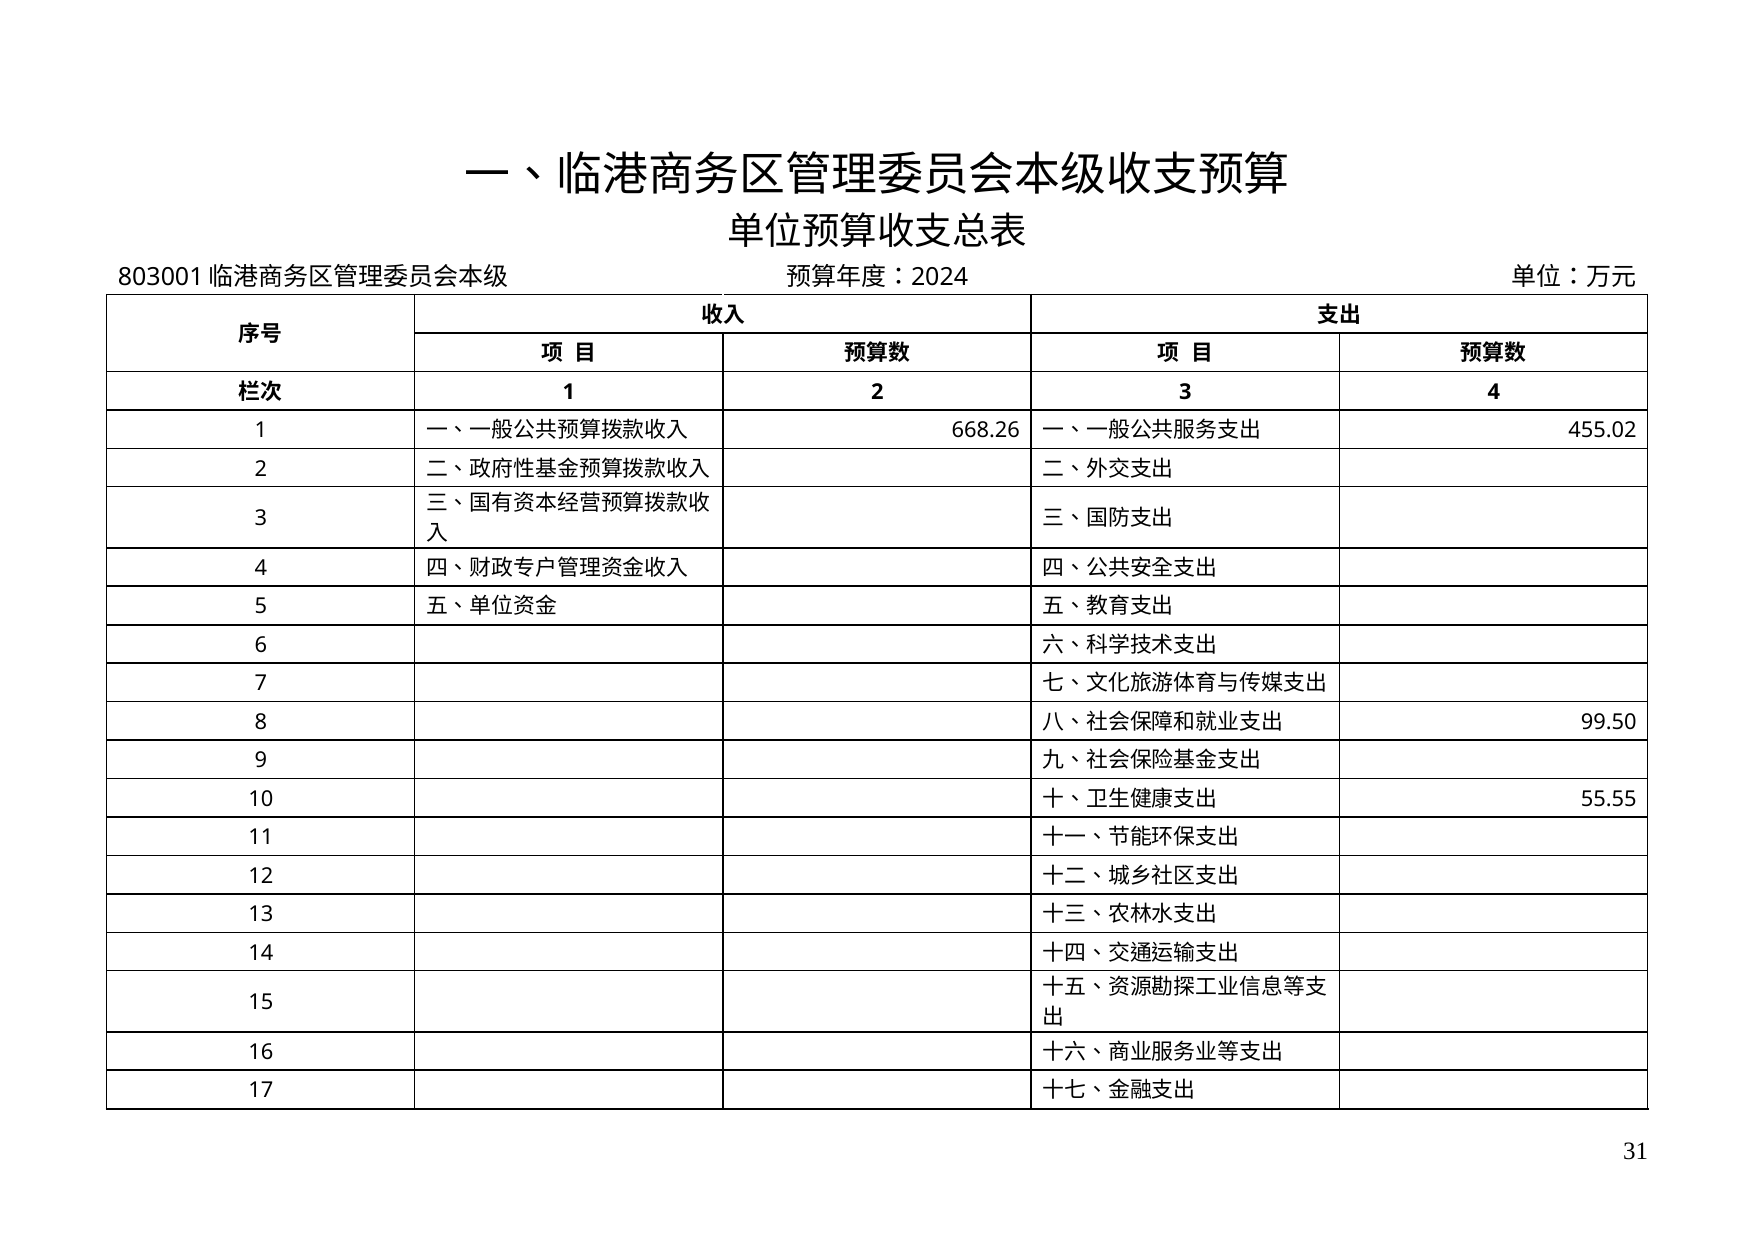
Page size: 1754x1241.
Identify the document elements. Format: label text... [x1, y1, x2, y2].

table_cell 5 [107, 587, 414, 624]
table_cell 11 [107, 818, 414, 854]
table_cell 十、卫生健康支出 [1032, 779, 1339, 816]
table_cell 6 [107, 626, 414, 662]
table_cell [724, 702, 1030, 739]
table_cell 2 [107, 449, 414, 486]
table_cell 十一、节能环保支出 [1032, 818, 1339, 854]
table_header 803001临港商务区管理委员会本级 [107, 257, 722, 294]
table_cell 55.55 [1340, 779, 1647, 816]
table_cell 十三、农林水支出 [1032, 895, 1339, 931]
table_cell [415, 1033, 722, 1069]
table_cell [724, 1071, 1030, 1108]
table_cell [724, 664, 1030, 701]
table_cell 预算数 [724, 334, 1030, 371]
table_cell 十五、资源勘探工业信息等支出 [1032, 971, 1339, 1031]
table_cell 十七、金融支出 [1032, 1071, 1339, 1108]
table_cell 三、国防支出 [1032, 487, 1339, 547]
table_cell [415, 971, 722, 1031]
table_cell 16 [107, 1033, 414, 1069]
table_cell [1340, 933, 1647, 970]
table_cell [415, 933, 722, 970]
table_cell 3 [107, 487, 414, 547]
table_cell 栏次 [107, 372, 414, 409]
table_cell [415, 818, 722, 854]
table_cell 十六、商业服务业等支出 [1032, 1033, 1339, 1069]
table_header 预算年度：2024 [724, 257, 1030, 294]
table_cell 八、社会保障和就业支出 [1032, 702, 1339, 739]
table_cell [724, 933, 1030, 970]
table_cell 4 [107, 549, 414, 585]
table_cell 六、科学技术支出 [1032, 626, 1339, 662]
table_cell [415, 1071, 722, 1108]
table_cell 14 [107, 933, 414, 970]
table_cell 1 [107, 411, 414, 447]
table_cell [724, 741, 1030, 778]
table_cell [724, 449, 1030, 486]
table_cell [415, 895, 722, 931]
table_cell 1 [415, 372, 722, 409]
table_cell 项 目 [415, 334, 722, 371]
table_cell 99.50 [1340, 702, 1647, 739]
table_cell 3 [1032, 372, 1339, 409]
table_cell 二、外交支出 [1032, 449, 1339, 486]
table_cell 二、政府性基金预算拨款收入 [415, 449, 722, 486]
table_cell 一、一般公共预算拨款收入 [415, 411, 722, 447]
table_header 单位：万元 [1032, 257, 1647, 294]
table_cell 十二、城乡社区支出 [1032, 856, 1339, 893]
table_cell 8 [107, 702, 414, 739]
table_cell [1340, 1071, 1647, 1108]
table_cell 9 [107, 741, 414, 778]
table_cell 四、财政专户管理资金收入 [415, 549, 722, 585]
table_cell 7 [107, 664, 414, 701]
table_cell [724, 971, 1030, 1031]
table_cell [724, 587, 1030, 624]
table_cell [415, 856, 722, 893]
table_cell 序号 [107, 295, 414, 371]
table_cell 项 目 [1032, 334, 1339, 371]
table_cell 13 [107, 895, 414, 931]
table_cell 10 [107, 779, 414, 816]
table_cell [724, 1033, 1030, 1069]
table_cell [415, 626, 722, 662]
table_cell [724, 779, 1030, 816]
text 一、临港商务区管理委员会本级收支预算 [106, 142, 1648, 204]
table_cell [724, 626, 1030, 662]
table_cell 一、一般公共服务支出 [1032, 411, 1339, 447]
table_cell 15 [107, 971, 414, 1031]
table_cell 2 [724, 372, 1030, 409]
table_cell [1340, 626, 1647, 662]
table_cell [724, 549, 1030, 585]
table_cell [724, 487, 1030, 547]
table_cell [1340, 741, 1647, 778]
table_cell [415, 702, 722, 739]
table_cell 九、社会保险基金支出 [1032, 741, 1339, 778]
table_cell [1340, 487, 1647, 547]
table_cell 支出 [1032, 295, 1647, 332]
table_cell [415, 664, 722, 701]
table_cell [1340, 856, 1647, 893]
table_cell 十四、交通运输支出 [1032, 933, 1339, 970]
table_cell [1340, 1033, 1647, 1069]
table_cell 四、公共安全支出 [1032, 549, 1339, 585]
table_cell 收入 [415, 295, 1030, 332]
table_cell [1340, 895, 1647, 931]
table_cell [1340, 818, 1647, 854]
table_cell [415, 741, 722, 778]
table_cell [1340, 587, 1647, 624]
table_cell 三、国有资本经营预算拨款收入 [415, 487, 722, 547]
table_cell 预算数 [1340, 334, 1647, 371]
table_cell [415, 779, 722, 816]
table_cell 五、单位资金 [415, 587, 722, 624]
table_cell [1340, 664, 1647, 701]
table_cell 12 [107, 856, 414, 893]
table_cell [724, 856, 1030, 893]
table_cell 668.26 [724, 411, 1030, 447]
table_cell [1340, 549, 1647, 585]
table_cell 五、教育支出 [1032, 587, 1339, 624]
table_cell 455.02 [1340, 411, 1647, 447]
text 单位预算收支总表 [106, 204, 1648, 255]
table_cell 七、文化旅游体育与传媒支出 [1032, 664, 1339, 701]
table_cell 17 [107, 1071, 414, 1108]
table_cell [1340, 971, 1647, 1031]
table_cell [724, 818, 1030, 854]
table_cell [724, 895, 1030, 931]
table_cell 4 [1340, 372, 1647, 409]
table_cell [1340, 449, 1647, 486]
